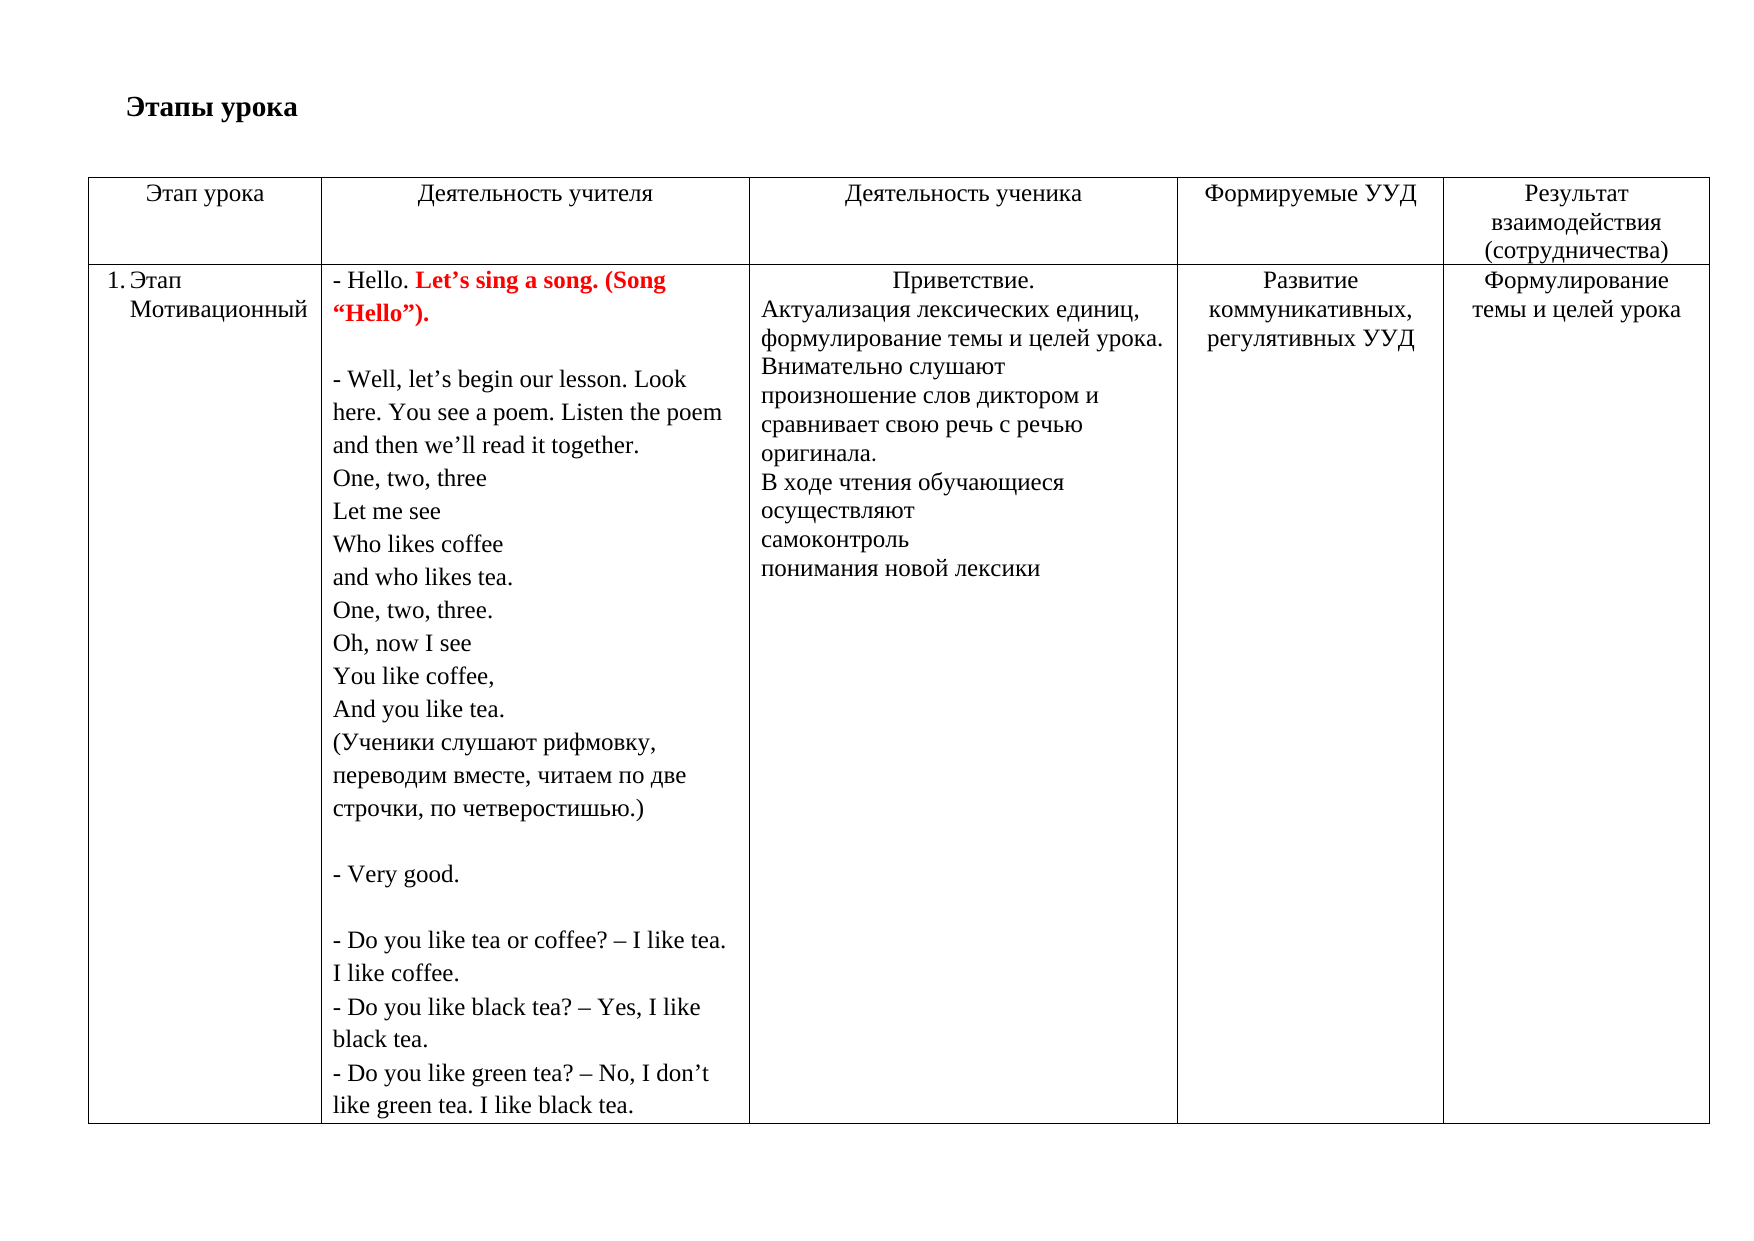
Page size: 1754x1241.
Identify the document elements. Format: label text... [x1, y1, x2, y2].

table_header Деятельность ученика [750, 178, 1177, 264]
text Этапы урока [118, 89, 1636, 122]
table_header Формируемые УУД [1178, 178, 1443, 264]
table_header Этап урока [89, 178, 321, 264]
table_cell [750, 265, 1177, 1123]
table_cell Этап Мотивационный [89, 265, 321, 1123]
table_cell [322, 265, 749, 1123]
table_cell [1178, 265, 1443, 1123]
table_header Деятельность учителя [322, 178, 749, 264]
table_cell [1444, 265, 1709, 1123]
table_header Результат взаимодействия (сотрудничества) [1444, 178, 1709, 264]
